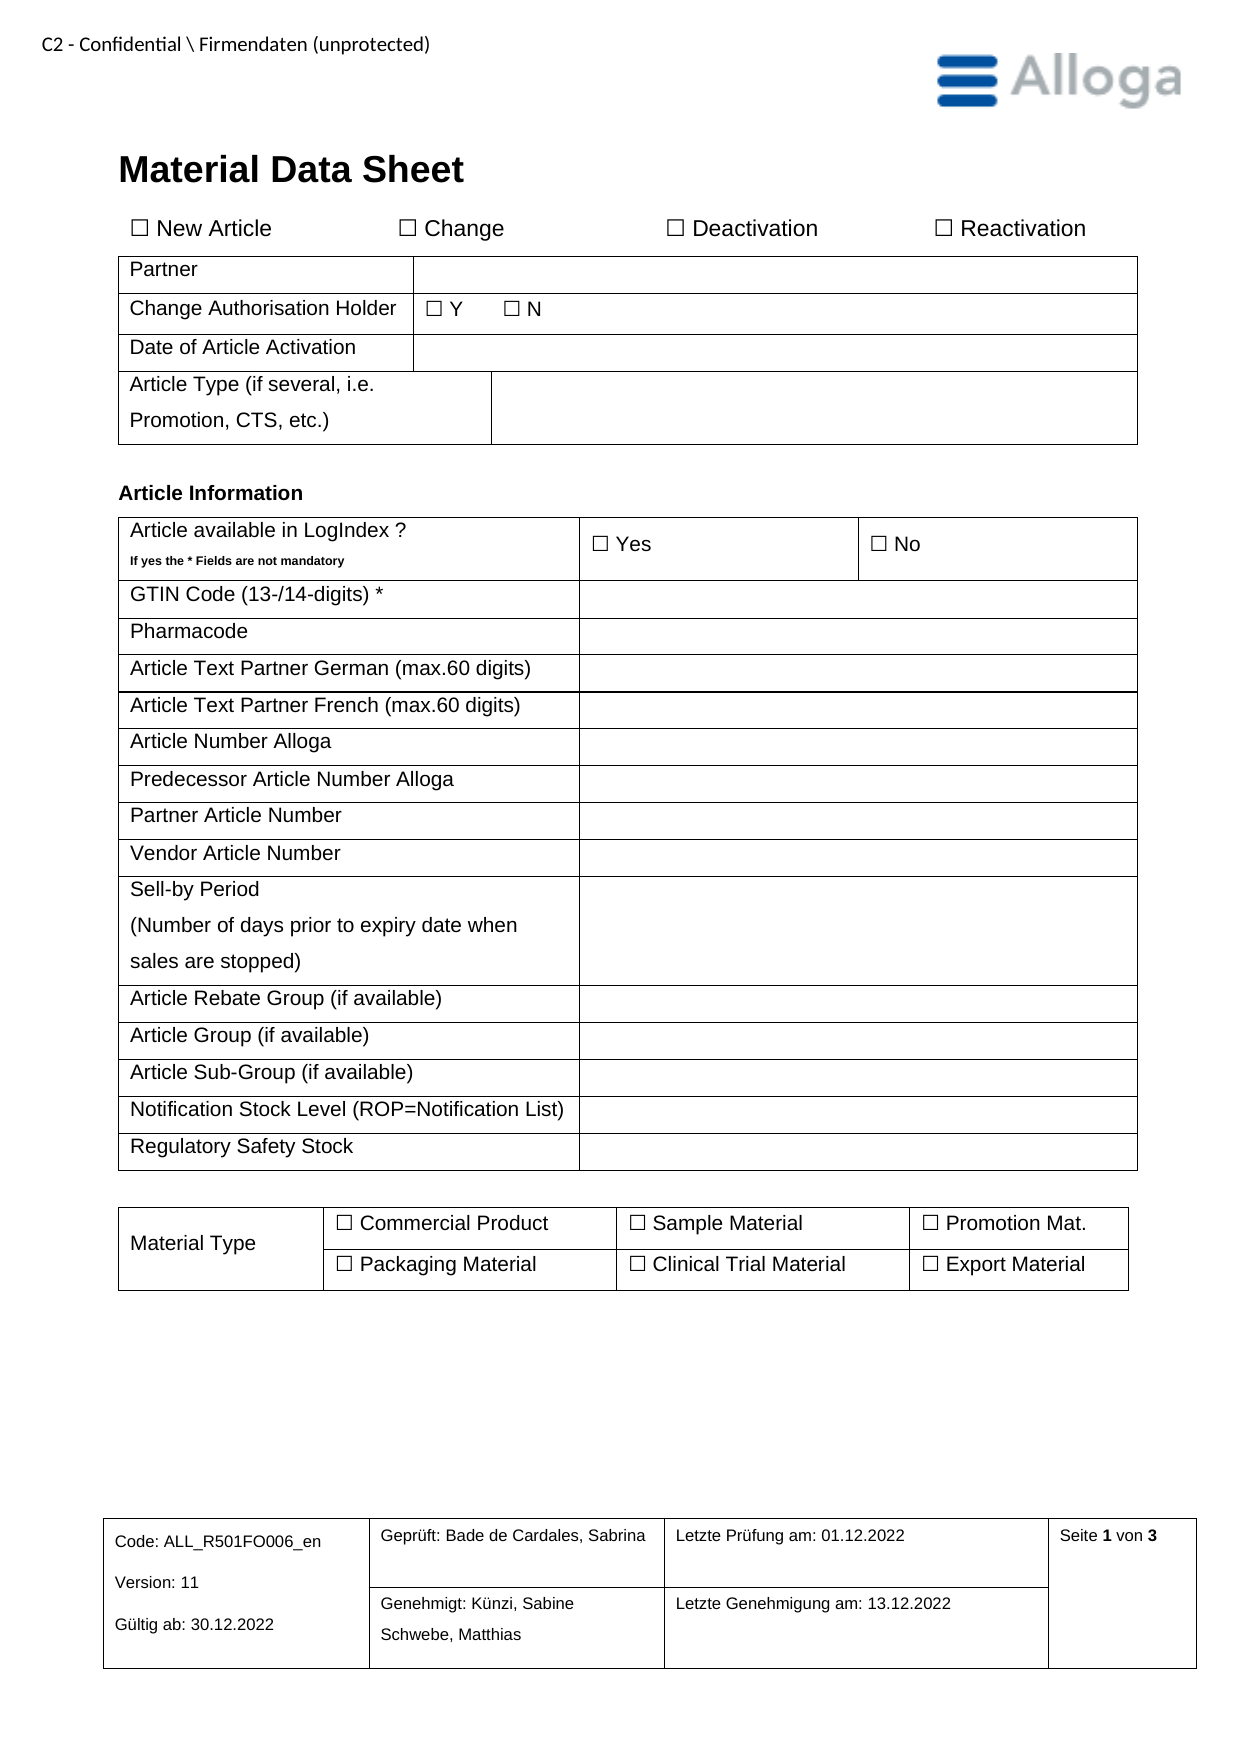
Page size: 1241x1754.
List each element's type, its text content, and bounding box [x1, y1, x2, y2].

table_cell [580, 619, 1137, 654]
table_cell [580, 840, 1137, 876]
table_cell Packaging Material [324, 1250, 616, 1290]
table_cell [580, 1097, 1137, 1133]
table_cell [580, 877, 1137, 985]
table_header Commercial Product [324, 1208, 616, 1248]
text Material Data Sheet [118, 148, 1193, 191]
picture [934, 53, 1193, 111]
table_cell Change Authorisation Holder [119, 294, 413, 334]
table_cell [580, 1060, 1137, 1096]
table_header No [859, 518, 1137, 580]
table_header Sample Material [617, 1208, 909, 1248]
table_cell Date of Article Activation [119, 335, 413, 371]
table_cell Article Rebate Group (if available) [119, 986, 579, 1022]
table_header Reactivation [922, 213, 1137, 256]
table_cell Vendor Article Number [119, 840, 579, 876]
table_cell [580, 693, 1137, 728]
table_cell Partner Article Number [119, 803, 579, 839]
table_header Yes [580, 518, 858, 580]
table_cell GTIN Code (13-/14-digits) * [119, 581, 579, 617]
table_header Change [386, 213, 654, 256]
table_cell [414, 257, 1137, 293]
table_cell [580, 986, 1137, 1022]
table_cell Article Text Partner German (max.60 digits) [119, 655, 579, 691]
text Article Information [118, 481, 1193, 505]
table_header Material Type [119, 1208, 323, 1290]
table_cell Article Sub-Group (if available) [119, 1060, 579, 1096]
table_cell N [491, 294, 1137, 334]
table_cell [414, 335, 1137, 371]
table_header New Article [118, 213, 386, 256]
table_cell Clinical Trial Material [617, 1250, 909, 1290]
table_cell Pharmacode [119, 619, 579, 654]
table_header Promotion Mat. [910, 1208, 1128, 1248]
table_cell Partner [119, 257, 413, 293]
table_cell Article Group (if available) [119, 1023, 579, 1059]
table_header Deactivation [654, 213, 922, 256]
table_cell [580, 581, 1137, 617]
table_cell Regulatory Safety Stock [119, 1134, 579, 1170]
table_cell [580, 1023, 1137, 1059]
table_cell [580, 803, 1137, 839]
table_cell Article Text Partner French (max.60 digits) [119, 693, 579, 728]
table_cell [580, 1134, 1137, 1170]
table_cell Article Type (if several, i.e. Promotion, CTS, etc.) [119, 372, 491, 444]
table_cell Y [414, 294, 491, 334]
table_cell [492, 372, 1137, 444]
table_cell Export Material [910, 1250, 1128, 1290]
table_cell [580, 655, 1137, 691]
table_cell Sell-by Period (Number of days prior to expiry date when sales are stopped) [119, 877, 579, 985]
table_header Article available in LogIndex ? If yes the * Fields are not mandatory [119, 518, 579, 580]
table_cell Notification Stock Level (ROP=Notification List) [119, 1097, 579, 1133]
table_cell Predecessor Article Number Alloga [119, 766, 579, 802]
table_cell Article Number Alloga [119, 729, 579, 765]
table_cell [580, 766, 1137, 802]
table_cell [580, 729, 1137, 765]
